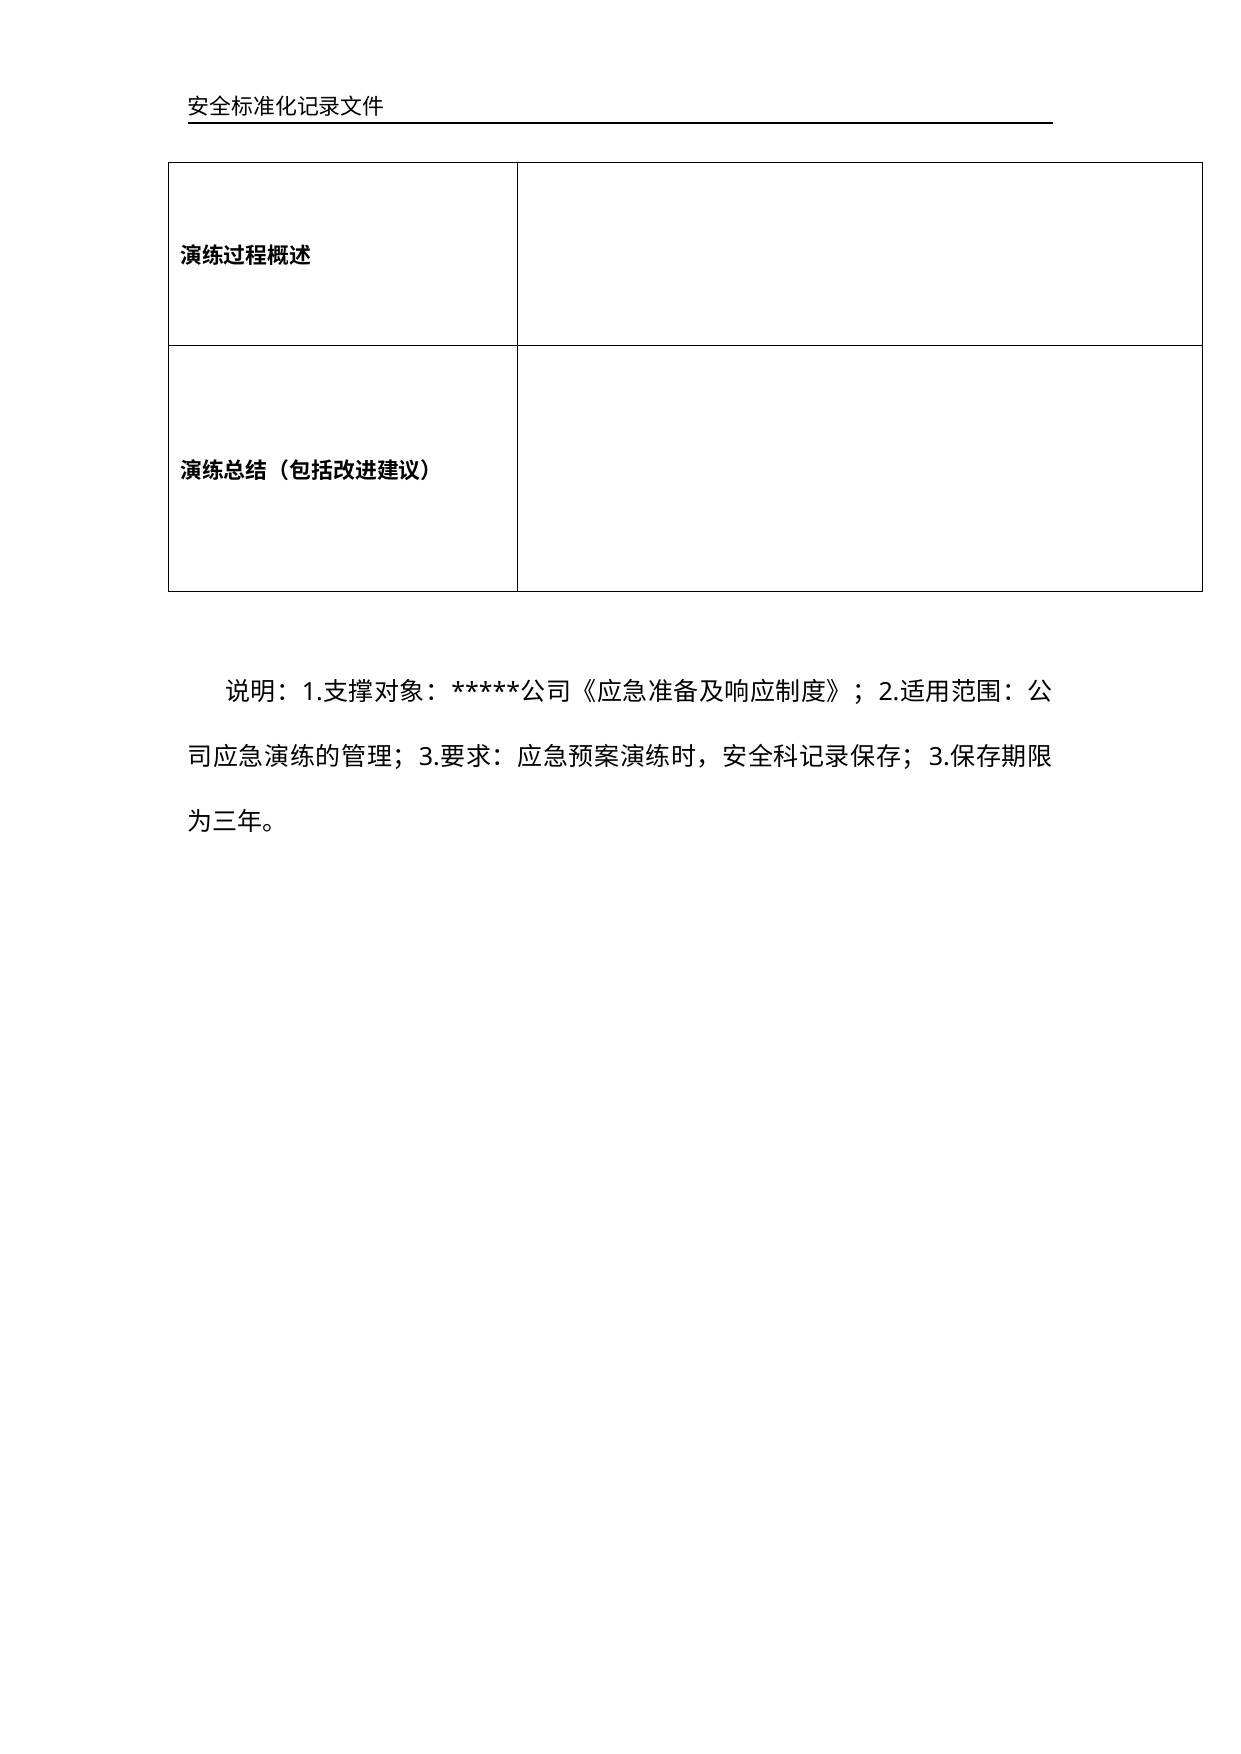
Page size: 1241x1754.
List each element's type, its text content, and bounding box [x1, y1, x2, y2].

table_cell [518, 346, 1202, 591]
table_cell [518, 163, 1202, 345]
text 说明：1.支撑对象：*****公司《应急准备及响应制度》；2.适用范围：公司应急演练的管理；3.要求：应急预案演练时，安全科记录保存；3.保存期限为三年。 [187, 657, 1053, 852]
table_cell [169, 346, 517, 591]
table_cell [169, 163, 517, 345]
